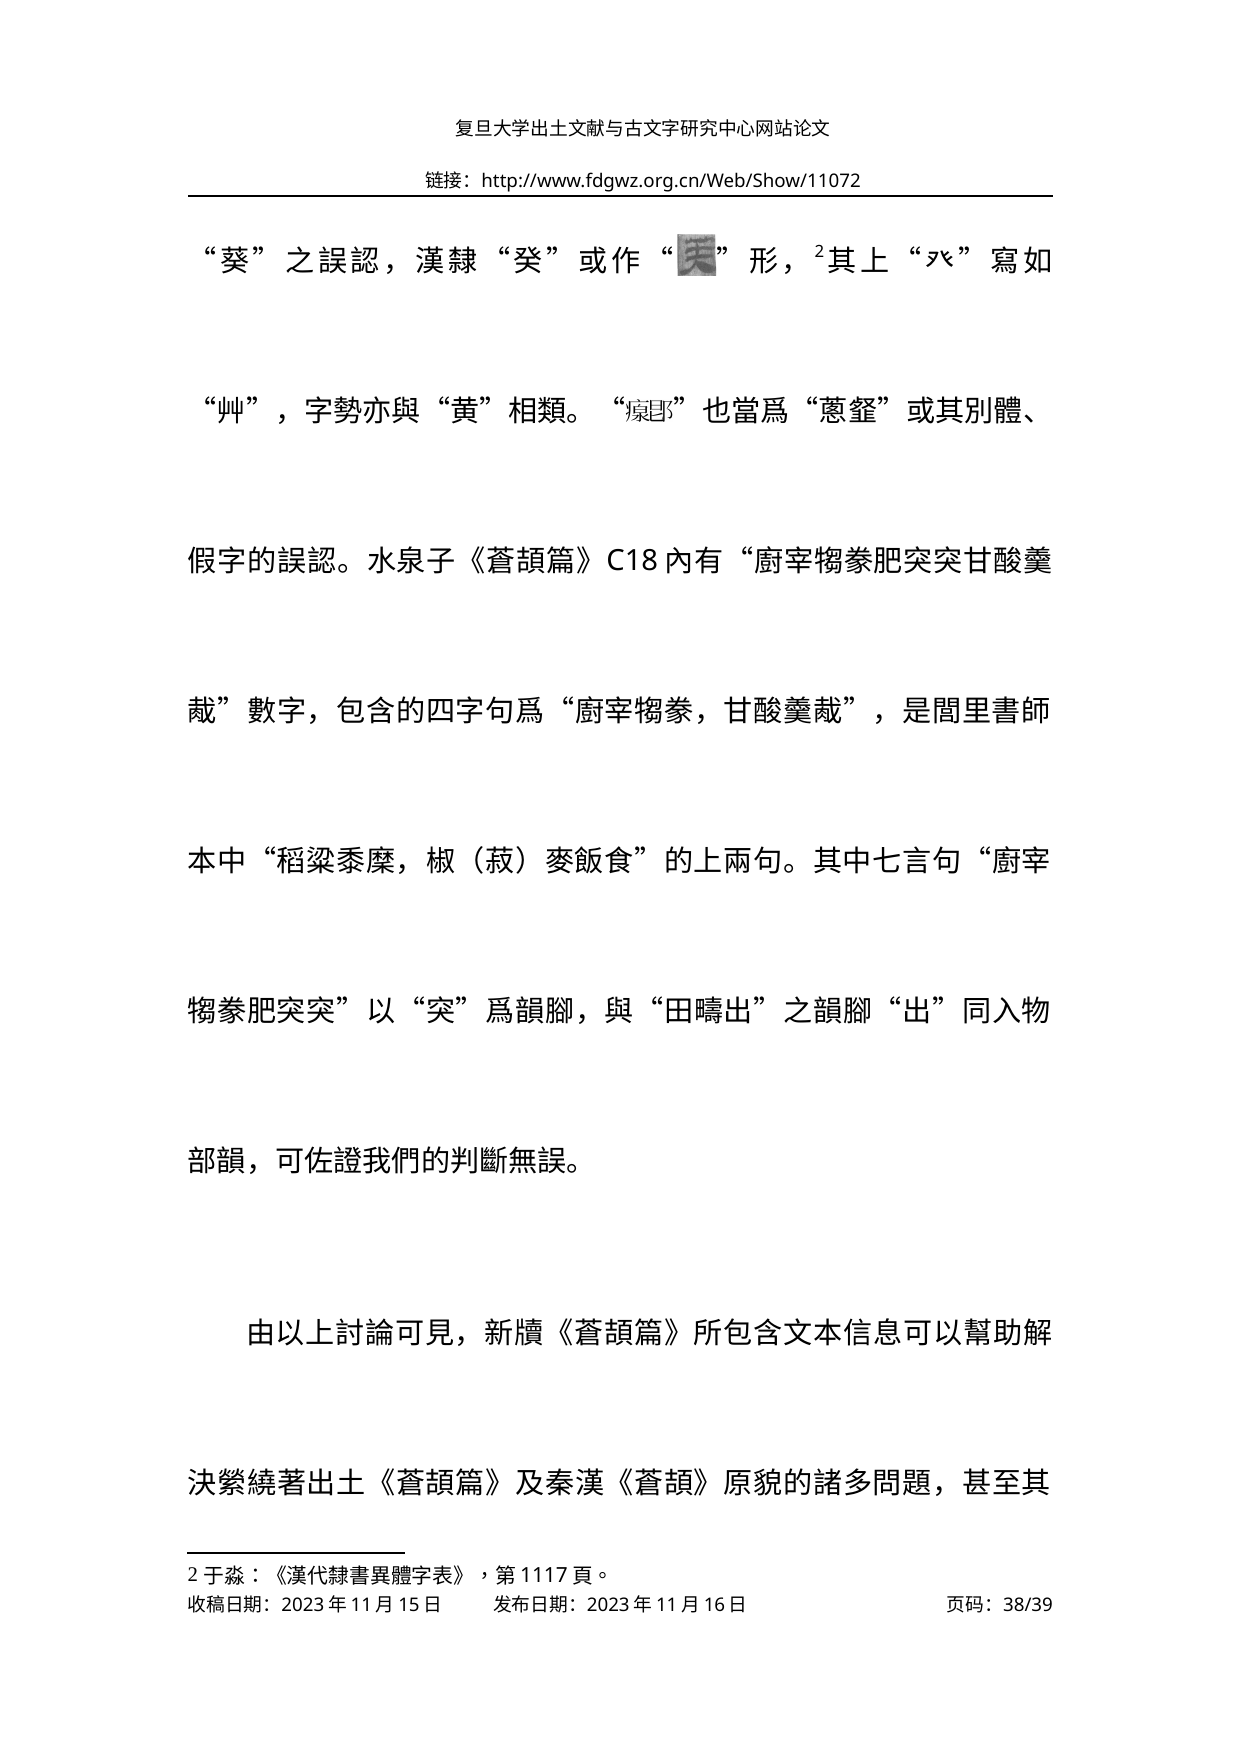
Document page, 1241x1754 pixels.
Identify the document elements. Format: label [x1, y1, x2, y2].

picture [625, 399, 673, 422]
picture [677, 234, 717, 276]
text [187, 1293, 1053, 1518]
text [187, 222, 1053, 1197]
